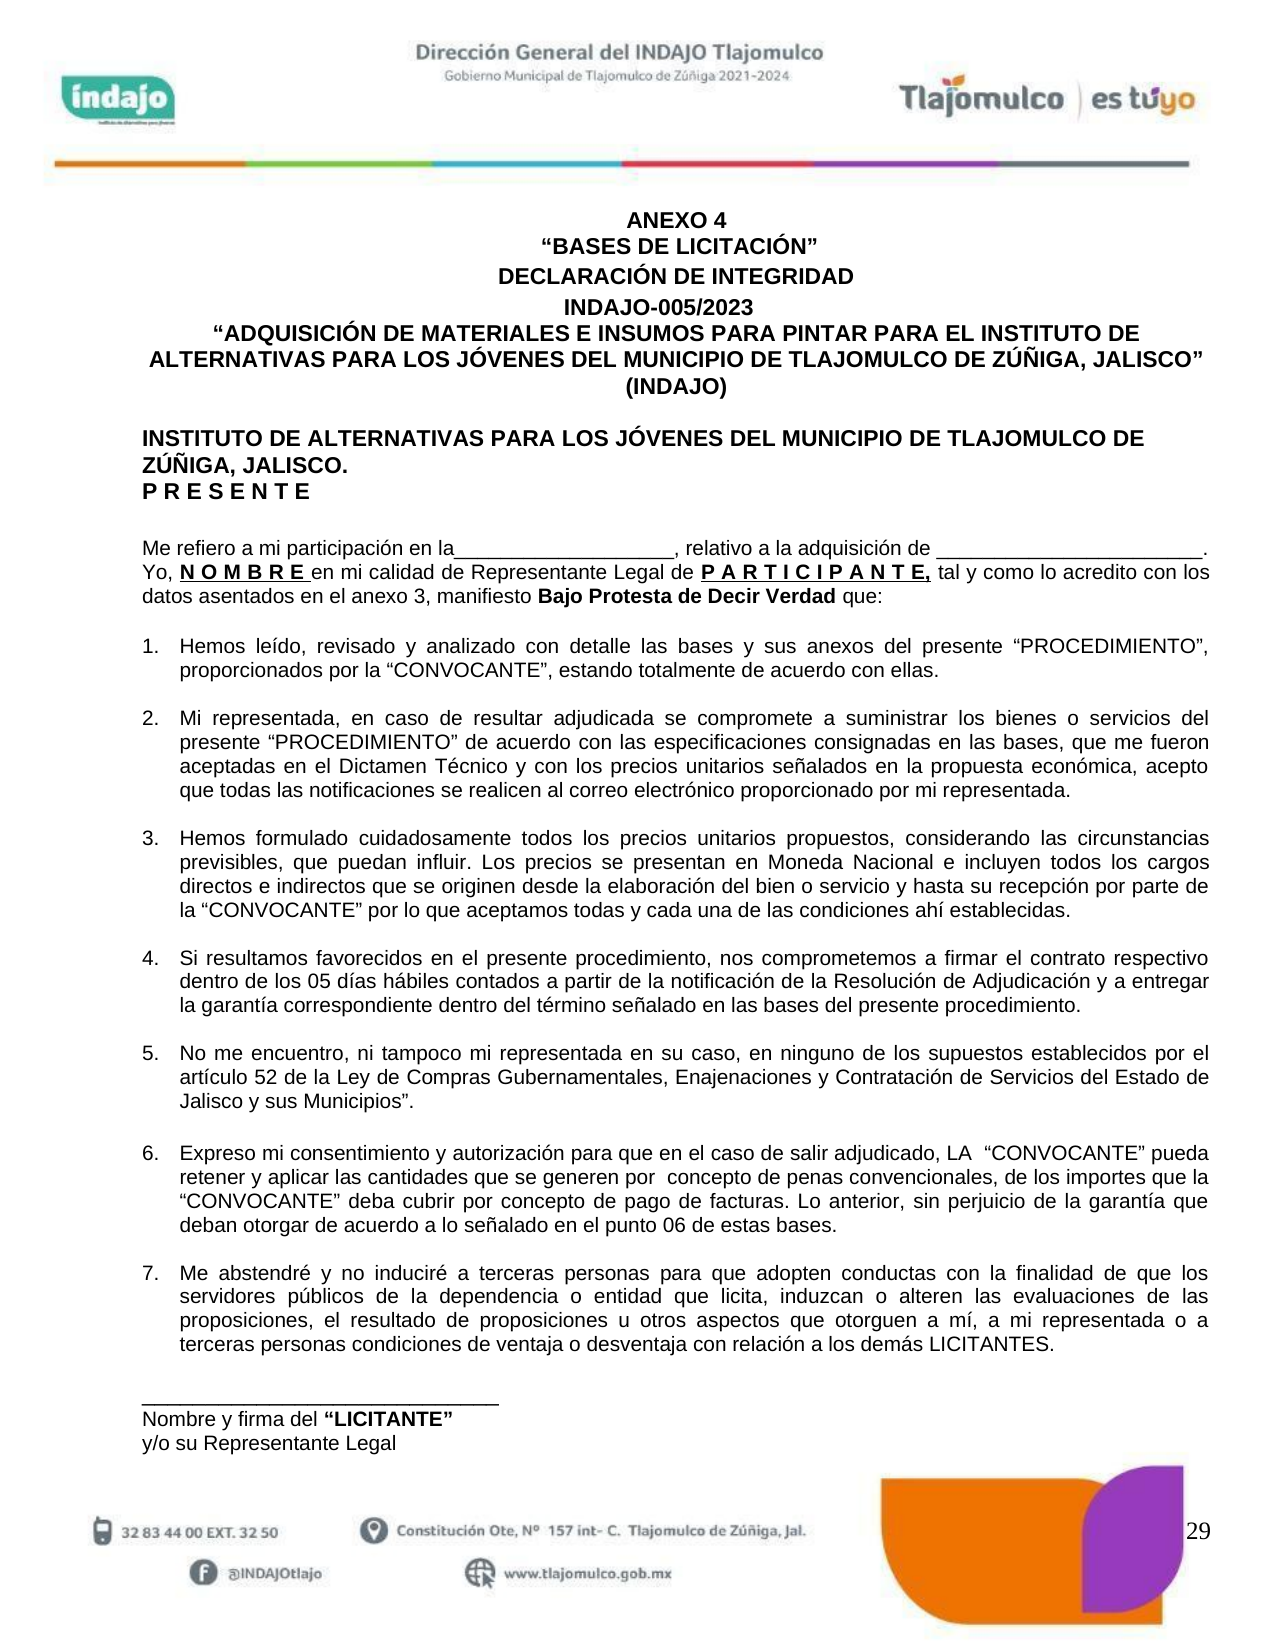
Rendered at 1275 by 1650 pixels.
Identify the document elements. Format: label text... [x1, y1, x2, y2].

picture [0, 0, 1243, 1650]
text Me refiero a mi participación en la___________________, relativo a la adquisición de _______________________. [142, 536, 1211, 560]
list Expreso mi consentimiento y autorización para que en el caso de salir adjudicado, LA “CONVOCANTE” pueda retener y aplicar las cantidades que se generen por concepto de penas convencionales, de los importes que la “CONVOCANTE” deba cubrir por concepto de pago de facturas. Lo anterior, sin perjuicio de la garantía que deban otorgar de acuerdo a lo señalado en el punto 06 de estas bases. [142, 1141, 1211, 1236]
text (INDAJO) [142, 373, 1211, 399]
text “ADQUISICIÓN DE MATERIALES E INSUMOS PARA PINTAR PARA EL INSTITUTO DE ALTERNATIVAS PARA LOS JÓVENES DEL MUNICIPIO DE TLAJOMULCO DE ZÚÑIGA, JALISCO” [142, 320, 1211, 373]
text y/o su Representante Legal [142, 1431, 1211, 1454]
list Mi representada, en caso de resultar adjudicada se compromete a suministrar los bienes o servicios del presente “PROCEDIMIENTO” de acuerdo con las especificaciones consignadas en las bases, que me fueron aceptadas en el Dictamen Técnico y con los precios unitarios señalados en la propuesta económica, acepto que todas las notificaciones se realicen al correo electrónico proporcionado por mi representada. [142, 706, 1211, 802]
text DECLARACIÓN DE INTEGRIDAD [142, 263, 1211, 290]
text ____________________________ [142, 1380, 1211, 1407]
list No me encuentro, ni tampoco mi representada en su caso, en ninguno de los supuestos establecidos por el artículo 52 de la Ley de Compras Gubernamentales, Enajenaciones y Contratación de Servicios del Estado de Jalisco y sus Municipios”. [142, 1041, 1211, 1113]
list Hemos leído, revisado y analizado con detalle las bases y sus anexos del presente “PROCEDIMIENTO”, proporcionados por la “CONVOCANTE”, estando totalmente de acuerdo con ellas. [142, 634, 1211, 682]
text Nombre y firma del “LICITANTE” [142, 1407, 1211, 1431]
text ANEXO 4 [142, 207, 1211, 233]
text INDAJO-005/2023 [142, 293, 1211, 320]
text P R E S E N T E [142, 478, 1211, 504]
list Si resultamos favorecidos en el presente procedimiento, nos comprometemos a firmar el contrato respectivo dentro de los 05 días hábiles contados a partir de la notificación de la Resolución de Adjudicación y a entregar la garantía correspondiente dentro del término señalado en las bases del presente procedimiento. [142, 945, 1211, 1017]
text Yo, N O M B R E en mi calidad de Representante Legal de P A R T I C I P A N T E, tal y como lo acredito con los datos asentados en el anexo 3, manifiesto Bajo Protesta de Decir Verdad que: [142, 560, 1211, 608]
list Me abstendré y no induciré a terceras personas para que adopten conductas con la finalidad de que los servidores públicos de la dependencia o entidad que licita, induzcan o alteren las evaluaciones de las proposiciones, el resultado de proposiciones u otros aspectos que otorguen a mí, a mi representada o a terceras personas condiciones de ventaja o desventaja con relación a los demás LICITANTES. [142, 1260, 1211, 1356]
list Hemos formulado cuidadosamente todos los precios unitarios propuestos, considerando las circunstancias previsibles, que puedan influir. Los precios se presentan en Moneda Nacional e incluyen todos los cargos directos e indirectos que se originen desde la elaboración del bien o servicio y hasta su recepción por parte de la “CONVOCANTE” por lo que aceptamos todas y cada una de las condiciones ahí establecidas. [142, 826, 1211, 921]
text “BASES DE LICITACIÓN” [142, 233, 1211, 259]
text INSTITUTO DE ALTERNATIVAS PARA LOS JÓVENES DEL MUNICIPIO DE TLAJOMULCO DE ZÚÑIGA, JALISCO. [142, 425, 1211, 478]
